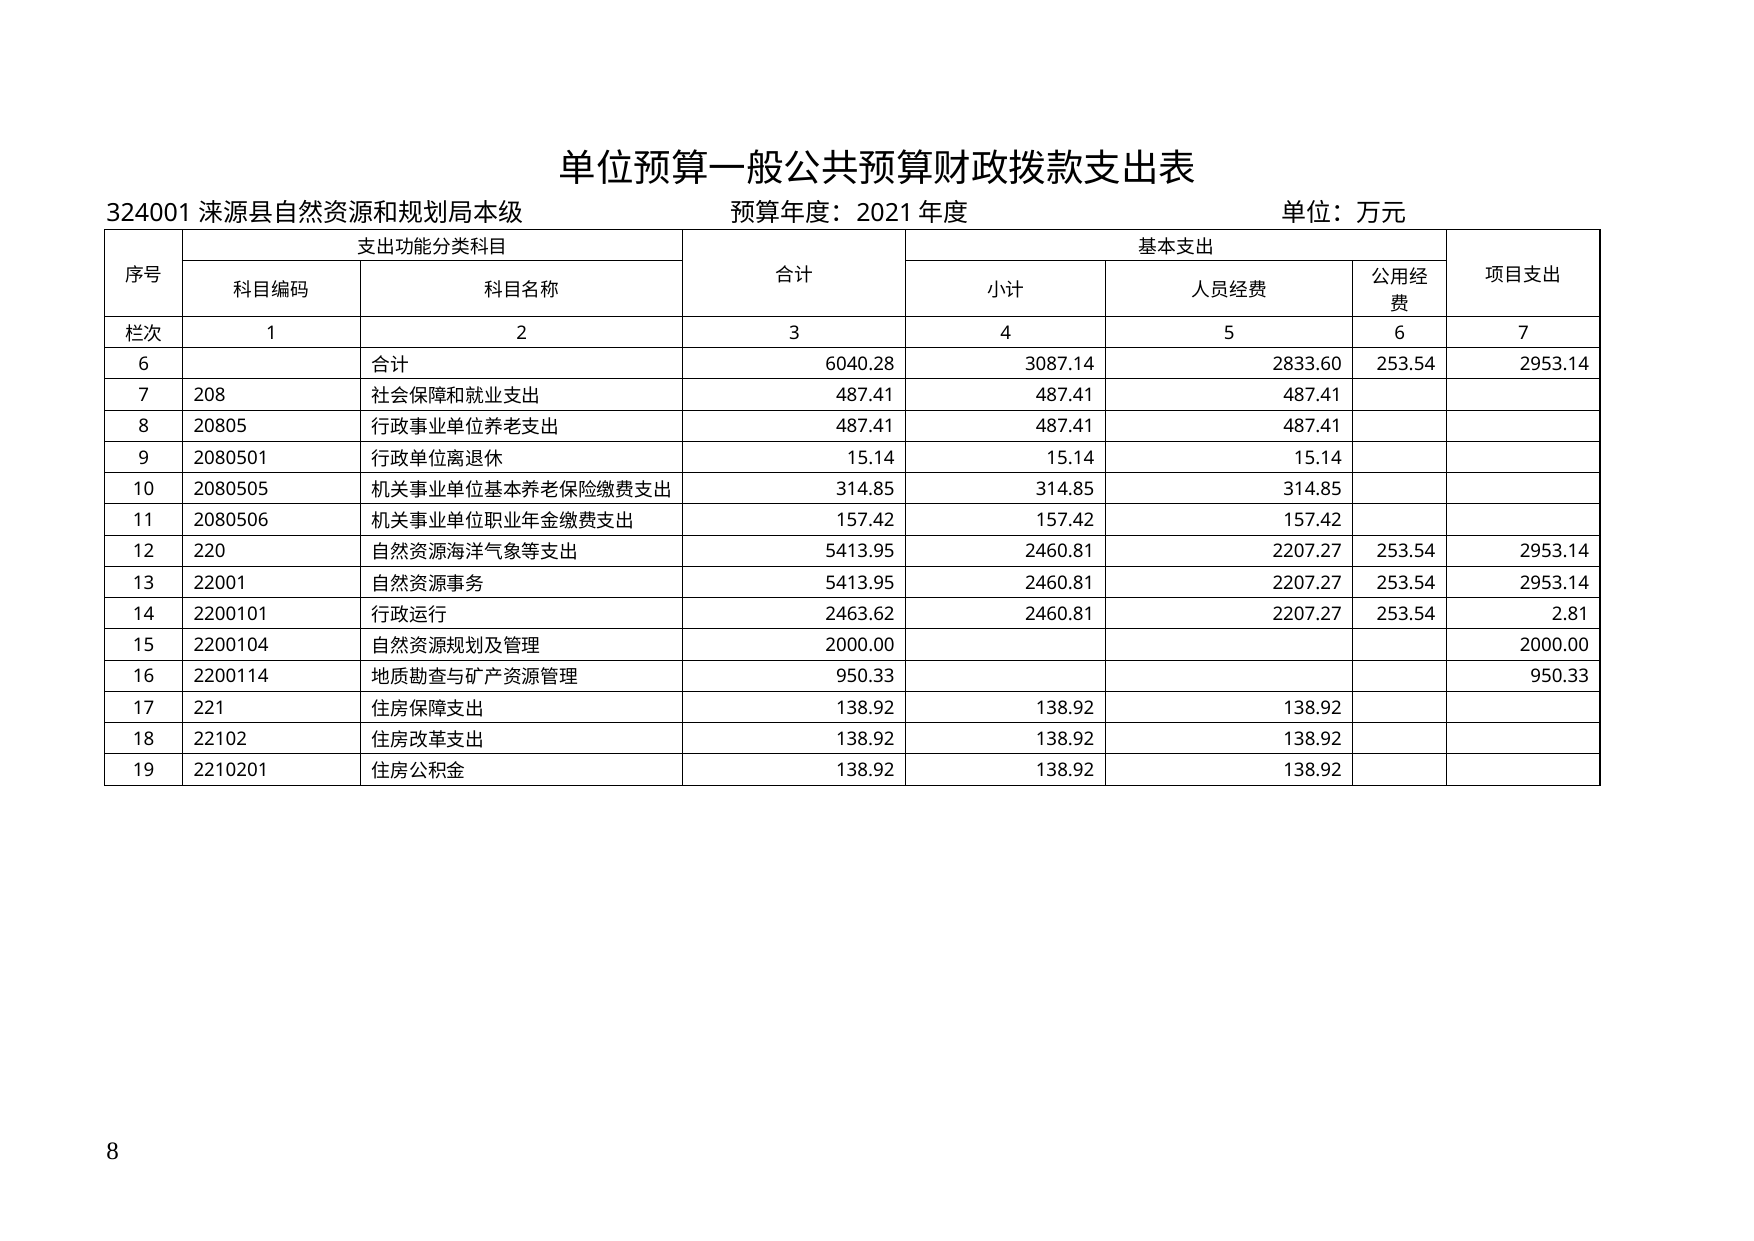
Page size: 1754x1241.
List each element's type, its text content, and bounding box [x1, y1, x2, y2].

table_cell [1353, 473, 1446, 503]
table_cell 机关事业单位职业年金缴费支出 [361, 504, 682, 534]
table_cell 2080505 [183, 473, 360, 503]
table_cell 自然资源海洋气象等支出 [361, 536, 682, 566]
table_cell 住房改革支出 [361, 723, 682, 753]
table_cell 6040.28 [683, 348, 905, 378]
table_cell 2200101 [183, 598, 360, 628]
table_header 序号 [105, 230, 182, 316]
table_cell 住房保障支出 [361, 692, 682, 722]
table_cell [1353, 411, 1446, 441]
table_cell 314.85 [906, 473, 1105, 503]
table_cell [1106, 661, 1352, 691]
table_cell 7 [1447, 317, 1599, 347]
table_cell 15.14 [1106, 442, 1352, 472]
table_cell 科目编码 [183, 261, 360, 316]
table_cell [1106, 629, 1352, 659]
table_cell 18 [105, 723, 182, 753]
table_cell 11 [105, 504, 182, 534]
table_cell 2460.81 [906, 536, 1105, 566]
table_cell [1447, 754, 1599, 784]
table_cell [1447, 504, 1599, 534]
table_cell 2833.60 [1106, 348, 1352, 378]
table_cell 138.92 [683, 723, 905, 753]
table_cell 5 [1106, 317, 1352, 347]
table_cell 住房公积金 [361, 754, 682, 784]
table_cell 487.41 [906, 379, 1105, 409]
table_cell 157.42 [683, 504, 905, 534]
table_cell 12 [105, 536, 182, 566]
table_cell 157.42 [1106, 504, 1352, 534]
table_cell 221 [183, 692, 360, 722]
table_cell 8 [105, 411, 182, 441]
table_header 项目支出 [1447, 230, 1599, 316]
table_cell 16 [105, 661, 182, 691]
table_cell 合计 [361, 348, 682, 378]
table_cell 9 [105, 442, 182, 472]
table_cell 10 [105, 473, 182, 503]
table_cell 487.41 [1106, 379, 1352, 409]
table_cell 2953.14 [1447, 567, 1599, 597]
table_cell 157.42 [906, 504, 1105, 534]
table_cell 3 [683, 317, 905, 347]
table_cell [1353, 661, 1446, 691]
table_cell 6 [1353, 317, 1446, 347]
text 单位预算一般公共预算财政拨款支出表 [106, 142, 1648, 193]
table_cell 2000.00 [683, 629, 905, 659]
table_cell 行政事业单位养老支出 [361, 411, 682, 441]
table_cell 2207.27 [1106, 567, 1352, 597]
table_cell [1447, 411, 1599, 441]
table_cell 3087.14 [906, 348, 1105, 378]
table_cell 487.41 [906, 411, 1105, 441]
table_cell 19 [105, 754, 182, 784]
table_cell 950.33 [1447, 661, 1599, 691]
table_cell 2080501 [183, 442, 360, 472]
table_cell 2460.81 [906, 598, 1105, 628]
table_cell [1447, 723, 1599, 753]
table_cell 22001 [183, 567, 360, 597]
table_cell 138.92 [1106, 723, 1352, 753]
table_cell 自然资源规划及管理 [361, 629, 682, 659]
table_cell 2953.14 [1447, 536, 1599, 566]
table_cell 1 [183, 317, 360, 347]
table_cell 2207.27 [1106, 598, 1352, 628]
table_cell [183, 348, 360, 378]
table_cell [1447, 473, 1599, 503]
table_cell 487.41 [683, 379, 905, 409]
table_cell 2080506 [183, 504, 360, 534]
table_cell 5413.95 [683, 567, 905, 597]
table_cell 253.54 [1353, 567, 1446, 597]
table_cell 地质勘查与矿产资源管理 [361, 661, 682, 691]
table_cell 14 [105, 598, 182, 628]
table_cell 公用经费 [1353, 261, 1446, 316]
table_cell 314.85 [683, 473, 905, 503]
table_cell 138.92 [1106, 692, 1352, 722]
table_cell 138.92 [683, 754, 905, 784]
table_cell 7 [105, 379, 182, 409]
table_cell 138.92 [1106, 754, 1352, 784]
table_cell 22102 [183, 723, 360, 753]
table_cell [906, 661, 1105, 691]
table_cell 253.54 [1353, 598, 1446, 628]
table_cell 机关事业单位基本养老保险缴费支出 [361, 473, 682, 503]
table_header 合计 [683, 230, 905, 316]
table_cell 220 [183, 536, 360, 566]
table_cell 138.92 [906, 754, 1105, 784]
table_cell 138.92 [906, 692, 1105, 722]
table_cell 社会保障和就业支出 [361, 379, 682, 409]
table_cell 2953.14 [1447, 348, 1599, 378]
table_cell [1353, 723, 1446, 753]
table_cell 2 [361, 317, 682, 347]
table_cell 314.85 [1106, 473, 1352, 503]
table_cell 2463.62 [683, 598, 905, 628]
table_cell [1353, 379, 1446, 409]
table_cell [1447, 692, 1599, 722]
table_cell [1353, 692, 1446, 722]
table_cell [1353, 442, 1446, 472]
table_header 支出功能分类科目 [183, 230, 682, 260]
table_cell [1353, 629, 1446, 659]
table_cell 253.54 [1353, 536, 1446, 566]
table_cell 行政运行 [361, 598, 682, 628]
table_cell 15 [105, 629, 182, 659]
table_cell 487.41 [683, 411, 905, 441]
table_cell [1447, 442, 1599, 472]
table_cell [1447, 379, 1599, 409]
text 324001 涞源县自然资源和规划局本级 预算年度：2021年度 单位：万元 [106, 193, 1648, 229]
table_cell 487.41 [1106, 411, 1352, 441]
table_cell 253.54 [1353, 348, 1446, 378]
table_cell 小计 [906, 261, 1105, 316]
table_cell 行政单位离退休 [361, 442, 682, 472]
table_cell 950.33 [683, 661, 905, 691]
table_cell 4 [906, 317, 1105, 347]
table_cell 科目名称 [361, 261, 682, 316]
table_cell 6 [105, 348, 182, 378]
table_cell 2.81 [1447, 598, 1599, 628]
table_cell 15.14 [683, 442, 905, 472]
table_cell 138.92 [906, 723, 1105, 753]
table_cell 13 [105, 567, 182, 597]
table_cell 人员经费 [1106, 261, 1352, 316]
table_cell [1353, 754, 1446, 784]
table_cell 15.14 [906, 442, 1105, 472]
table_cell 2207.27 [1106, 536, 1352, 566]
table_cell 2000.00 [1447, 629, 1599, 659]
table_header 基本支出 [906, 230, 1446, 260]
table_cell 17 [105, 692, 182, 722]
table_cell [1353, 504, 1446, 534]
table_cell 138.92 [683, 692, 905, 722]
table_cell 栏次 [105, 317, 182, 347]
table_cell 2200104 [183, 629, 360, 659]
table_cell 2460.81 [906, 567, 1105, 597]
table_cell 20805 [183, 411, 360, 441]
table_cell 2200114 [183, 661, 360, 691]
table_cell 2210201 [183, 754, 360, 784]
table_cell 自然资源事务 [361, 567, 682, 597]
table_cell 208 [183, 379, 360, 409]
table_cell 5413.95 [683, 536, 905, 566]
table_cell [906, 629, 1105, 659]
